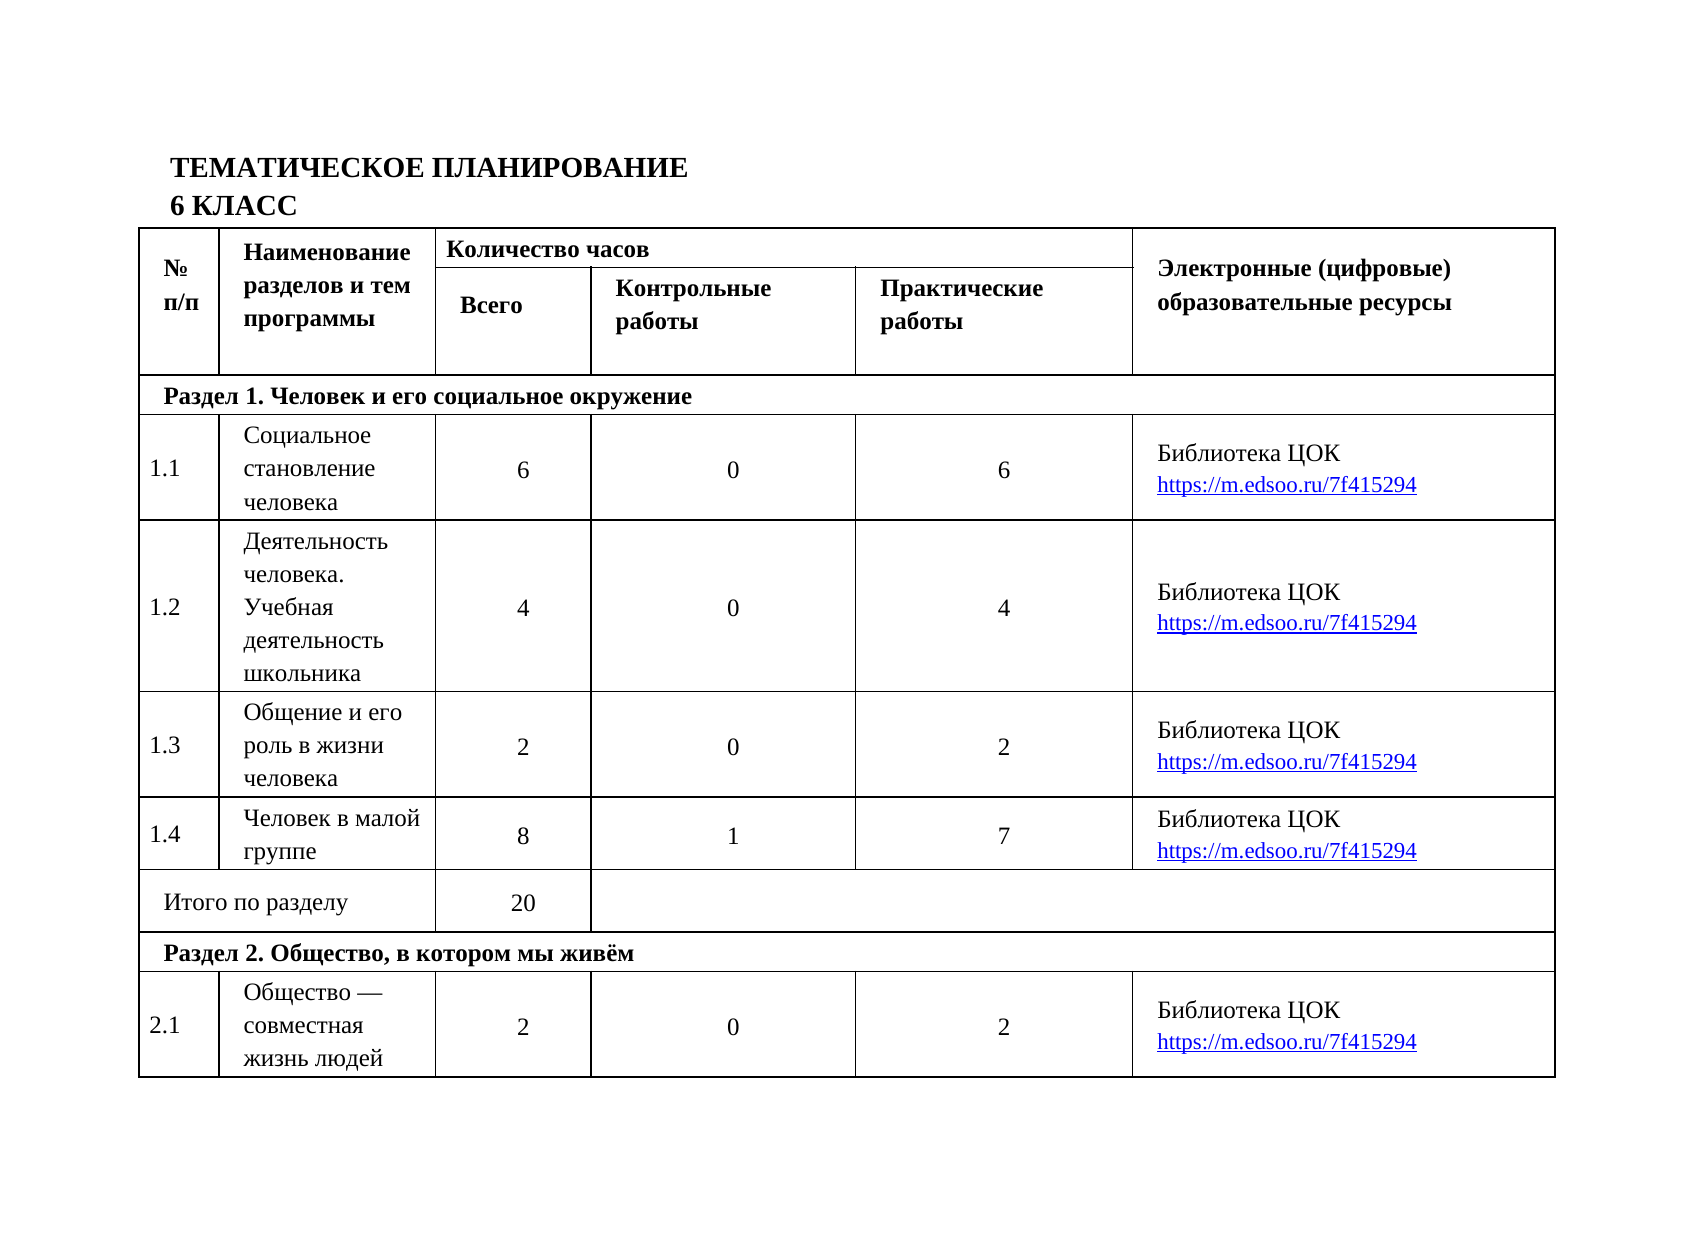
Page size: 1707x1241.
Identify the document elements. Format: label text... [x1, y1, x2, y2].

table_cell 7 [856, 798, 1132, 868]
table_cell 1.2 [140, 521, 218, 691]
table_cell 2 [856, 692, 1132, 796]
table_cell Раздел 2. Общество, в котором мы живём [140, 933, 1554, 971]
table_header Электронные (цифровые) образовательные ресурсы [1133, 229, 1554, 374]
table_cell Общение и его роль в жизни человека [220, 692, 435, 796]
table_cell Всего [436, 268, 590, 374]
table_header Количество часов [436, 229, 1132, 266]
table_cell 0 [592, 415, 855, 519]
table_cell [1133, 972, 1554, 1076]
table_cell 1.1 [140, 415, 218, 519]
table_cell Человек в малой группе [220, 798, 435, 868]
table_cell 6 [436, 415, 590, 519]
table_header Наименование разделов и тем программы [220, 229, 435, 374]
text ТЕМАТИЧЕСКОЕ ПЛАНИРОВАНИЕ [162, 150, 1557, 183]
table_cell [592, 870, 1554, 931]
table_header № п/п [140, 229, 218, 374]
table_cell 2 [856, 972, 1132, 1076]
table_cell Библиотека ЦОК https://m.edsoo.ru/7f415294 [1133, 521, 1554, 691]
table_cell 4 [436, 521, 590, 691]
table_cell Раздел 1. Человек и его социальное окружение [140, 376, 1554, 414]
table_cell 20 [436, 870, 590, 931]
table_cell 2 [436, 692, 590, 796]
table_cell 0 [592, 692, 855, 796]
table_cell 0 [592, 972, 855, 1076]
table_cell 2.1 [140, 972, 218, 1076]
table_cell 6 [856, 415, 1132, 519]
table_cell Социальное становление человека [220, 415, 435, 519]
text 6 КЛАСС [162, 188, 1557, 222]
table_cell Практические работы [856, 268, 1132, 374]
table_cell Библиотека ЦОК https://m.edsoo.ru/7f415294 [1133, 415, 1554, 519]
table_cell 1.4 [140, 798, 218, 868]
table_cell 4 [856, 521, 1132, 691]
table_cell 8 [436, 798, 590, 868]
table_cell Библиотека ЦОК https://m.edsoo.ru/7f415294 [1133, 798, 1554, 868]
table_cell 1 [592, 798, 855, 868]
table_cell 0 [592, 521, 855, 691]
table_cell Общество — совместная жизнь людей [220, 972, 435, 1076]
table_cell Контрольные работы [592, 268, 855, 374]
table_cell Деятельность человека. Учебная деятельность школьника [220, 521, 435, 691]
table_cell Итого по разделу [140, 870, 435, 931]
table_cell 1.3 [140, 692, 218, 796]
table_cell 2 [436, 972, 590, 1076]
table_cell Библиотека ЦОК https://m.edsoo.ru/7f415294 [1133, 692, 1554, 796]
